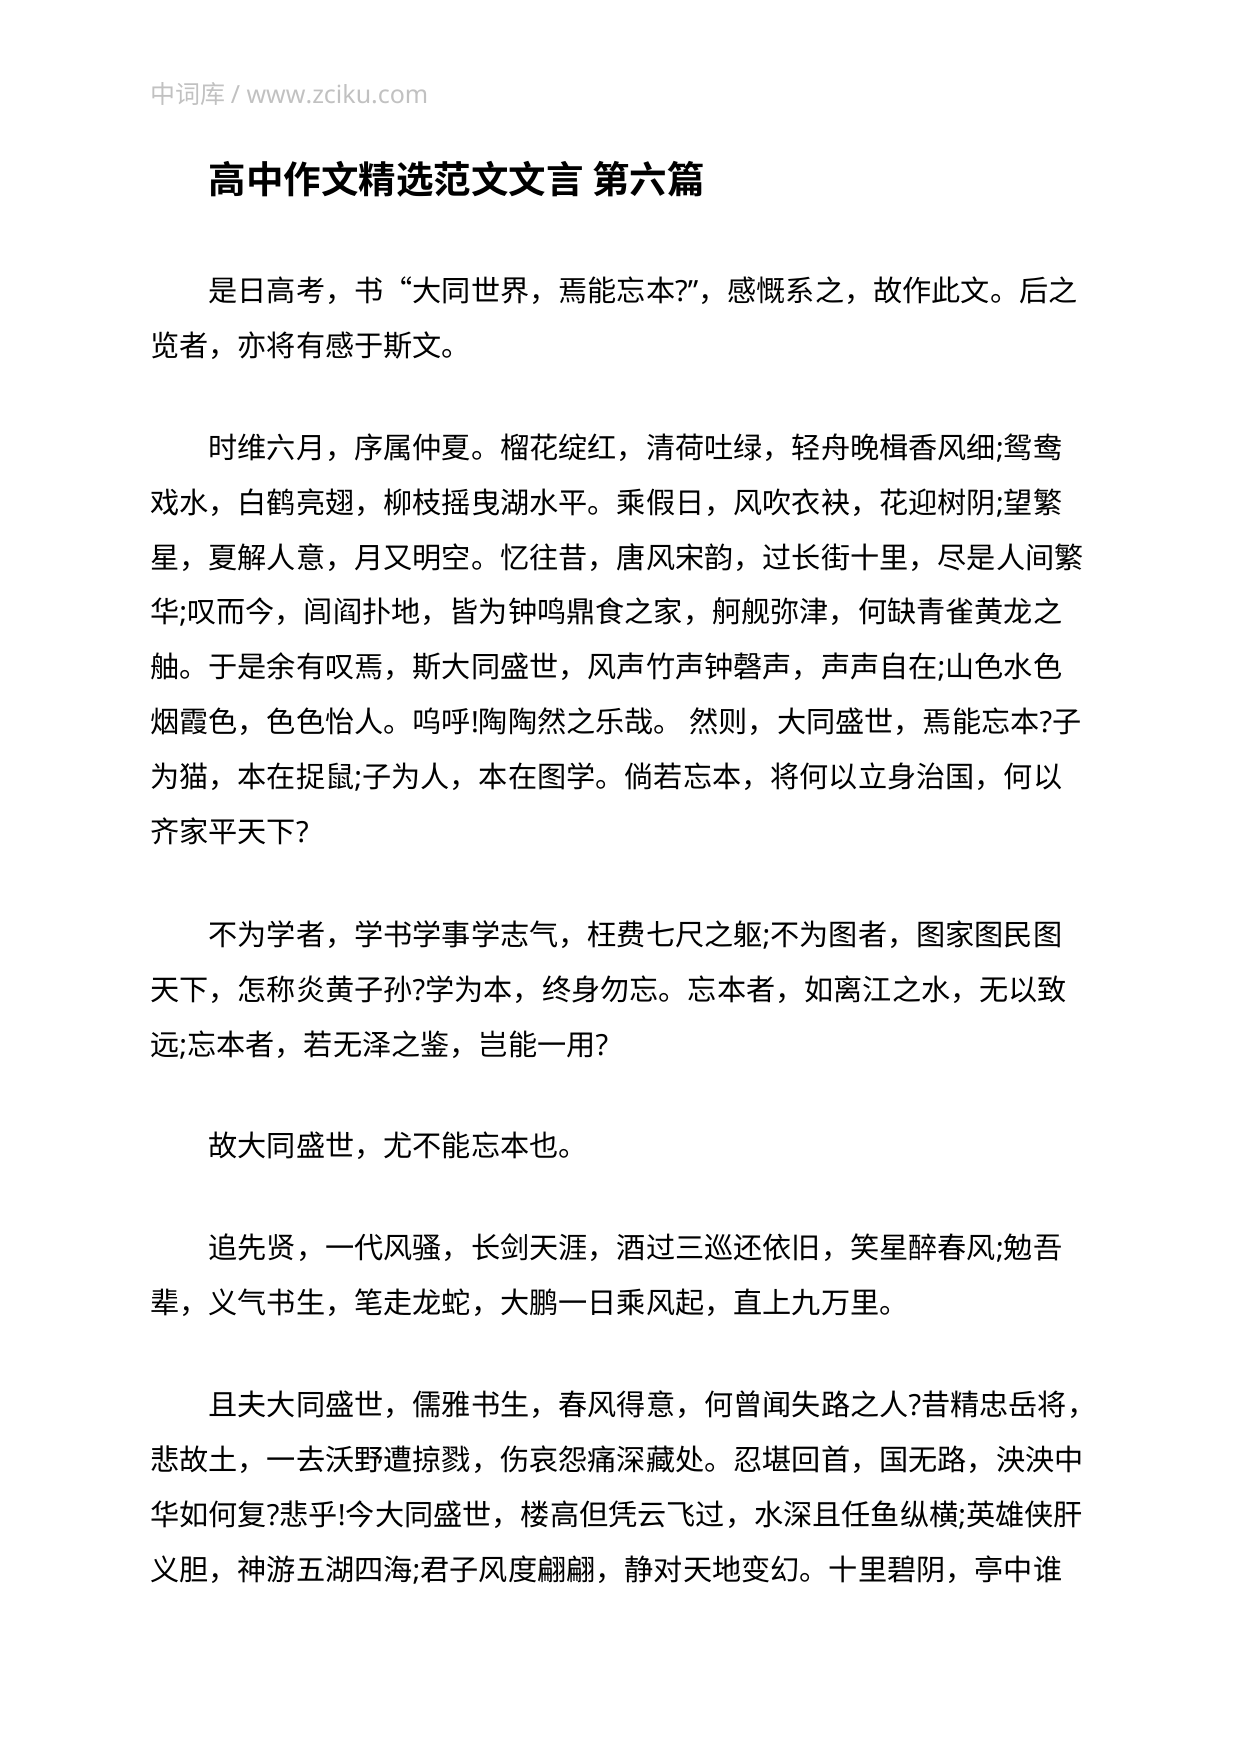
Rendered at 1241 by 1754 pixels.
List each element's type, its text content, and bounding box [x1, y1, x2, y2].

text 是日高考，书“大同世界，焉能忘本?”，感慨系之，故作此文。后之览者，亦将有感于斯文。 [150, 267, 1090, 365]
text 追先贤，一代风骚，长剑天涯，酒过三巡还依旧，笑星醉春风;勉吾辈，义气书生，笔走龙蛇，大鹏一日乘风起，直上九万里。 [150, 1225, 1090, 1322]
text 不为学者，学书学事学志气，枉费七尺之躯;不为图者，图家图民图天下，怎称炎黄子孙?学为本，终身勿忘。忘本者，如离江之水，无以致远;忘本者，若无泽之鉴，岂能一用? [150, 911, 1090, 1063]
text 时维六月，序属仲夏。榴花绽红，清荷吐绿，轻舟晚楫香风细;鸳鸯戏水，白鹤亮翅，柳枝摇曳湖水平。乘假日，风吹衣袂，花迎树阴;望繁星，夏解人意，月又明空。忆往昔，唐风宋韵，过长街十里，尽是人间繁华;叹而今，闾阎扑地，皆为钟鸣鼎食之家，舸舰弥津，何缺青雀黄龙之舳。于是余有叹焉，斯大同盛世，风声竹声钟磬声，声声自在;山色水色烟霞色，色色怡人。呜呼!陶陶然之乐哉。 然则，大同盛世，焉能忘本?子为猫，本在捉鼠;子为人，本在图学。倘若忘本，将何以立身治国，何以齐家平天下? [150, 424, 1090, 851]
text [150, 1382, 1090, 1589]
text 故大同盛世，尤不能忘本也。 [150, 1123, 1090, 1165]
text 高中作文精选范文文言 第六篇 [150, 150, 1090, 204]
